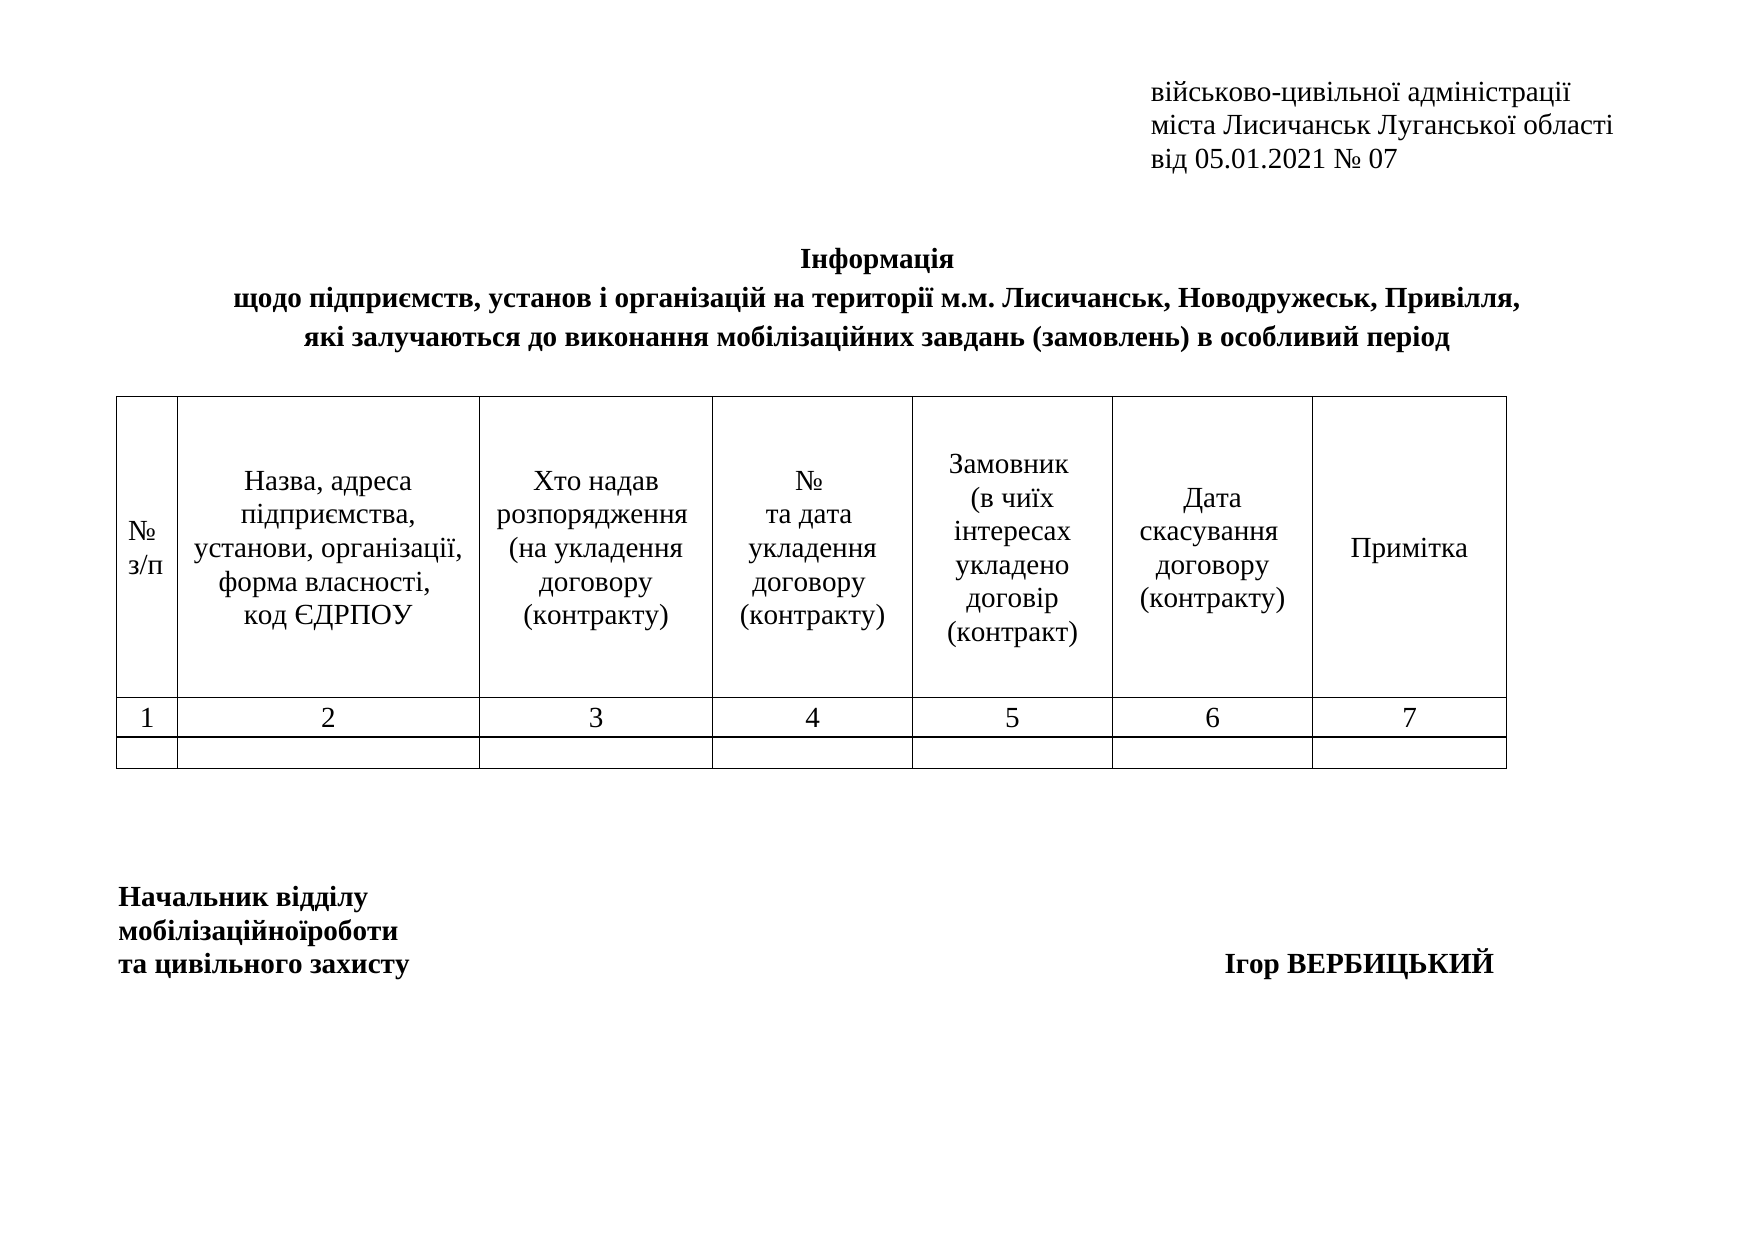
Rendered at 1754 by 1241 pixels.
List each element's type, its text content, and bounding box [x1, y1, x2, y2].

text щодо підприємств, установ і організацій на території м.м. Лисичанськ, Новодружеськ, Привілля, [118, 280, 1636, 314]
text мобілізаційноїроботи [118, 913, 1636, 946]
text міста Лисичанськ Луганської області [634, 107, 1636, 141]
table_header Хто надав розпорядження (на укладення договору (контракту) [480, 397, 712, 697]
table_cell [178, 738, 479, 768]
table_cell 4 [713, 698, 912, 736]
table_cell 1 [117, 698, 177, 736]
table_cell 2 [178, 698, 479, 736]
table_header Примітка [1313, 397, 1506, 697]
table_header Дата скасування договору (контракту) [1113, 397, 1312, 697]
text від 05.01.2021 № 07 [118, 141, 1636, 174]
table_cell [713, 738, 912, 768]
table_cell [1313, 738, 1506, 768]
table_cell [117, 738, 177, 768]
text які залучаються до виконання мобілізаційних завдань (замовлень) в особливий період [118, 319, 1636, 352]
table_cell 5 [913, 698, 1112, 736]
table_cell 6 [1113, 698, 1312, 736]
table_cell 3 [480, 698, 712, 736]
table_header № та дата укладення договору (контракту) [713, 397, 912, 697]
text військово-цивільної адміністрації [634, 74, 1636, 107]
table_header № з/п [117, 397, 177, 697]
text Інформація [118, 242, 1636, 275]
table_cell [1113, 738, 1312, 768]
table_header Замовник (в чиїх інтересах укладено договір (контракт) [913, 397, 1112, 697]
table_cell [480, 738, 712, 768]
table_cell [913, 738, 1112, 768]
table_cell 7 [1313, 698, 1506, 736]
text Начальник відділу [118, 879, 1636, 913]
text та цивільного захисту Ігор ВЕРБИЦЬКИЙ [118, 946, 1636, 980]
table_header Назва, адреса підприємства, установи, організації, форма власності, код ЄДРПОУ [178, 397, 479, 697]
